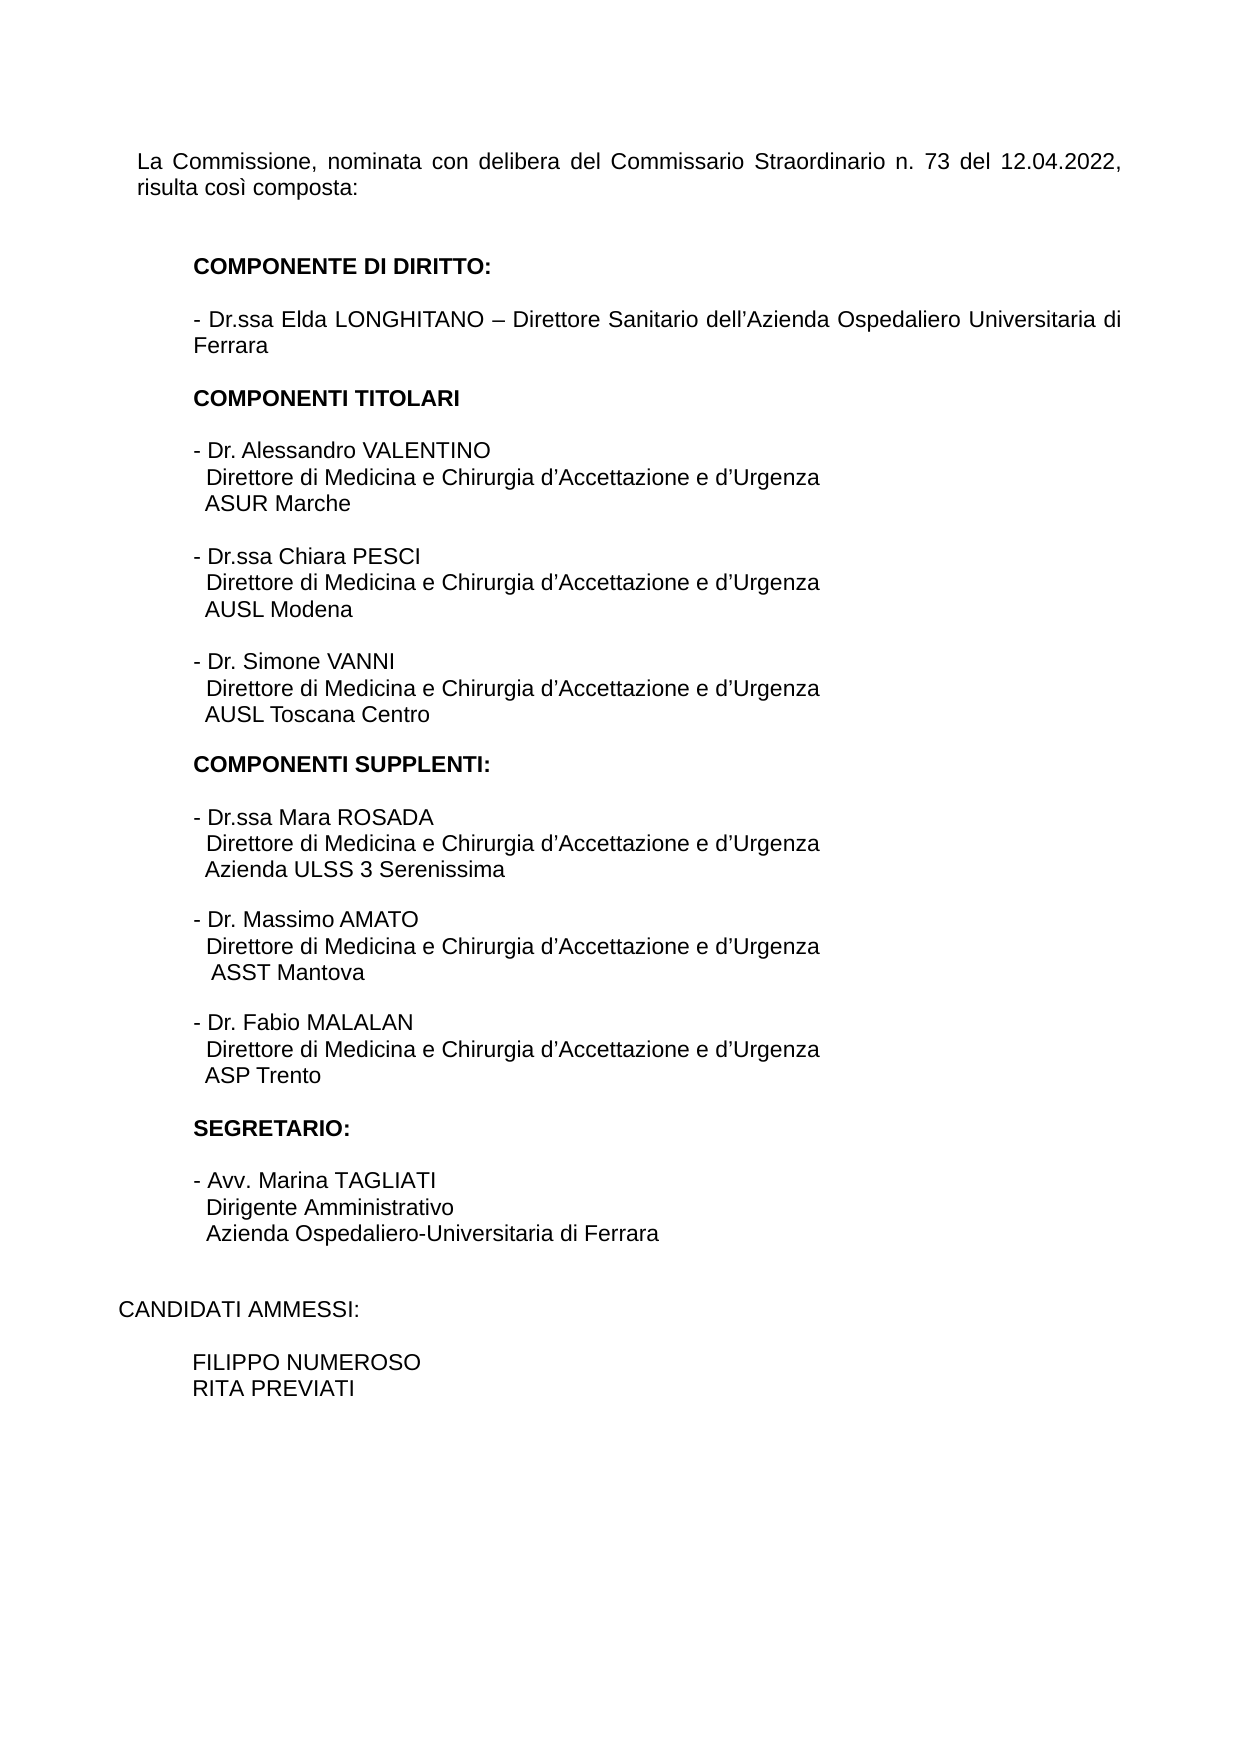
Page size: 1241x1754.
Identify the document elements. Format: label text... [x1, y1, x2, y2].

text Direttore di Medicina e Chirurgia d’Accettazione e d’Urgenza [193, 933, 1122, 959]
text - Dr. Fabio MALALAN [193, 1009, 1122, 1036]
text COMPONENTI TITOLARI [193, 385, 1122, 411]
text Direttore di Medicina e Chirurgia d’Accettazione e d’Urgenza [193, 464, 1122, 490]
text Direttore di Medicina e Chirurgia d’Accettazione e d’Urgenza [193, 1036, 1122, 1062]
text - Avv. Marina TAGLIATI [193, 1167, 1122, 1194]
text ASUR Marche [193, 490, 1122, 517]
text COMPONENTE DI DIRITTO: [193, 253, 1122, 279]
text RITA PREVIATI [118, 1375, 1122, 1402]
text SEGRETARIO: [193, 1114, 1122, 1141]
text Direttore di Medicina e Chirurgia d’Accettazione e d’Urgenza [193, 569, 1122, 596]
text Azienda Ospedaliero-Universitaria di Ferrara [193, 1220, 1122, 1246]
text Azienda ULSS 3 Serenissima [193, 856, 1122, 883]
text - Dr. Alessandro VALENTINO [193, 437, 1122, 464]
text - Dr.ssa Elda LONGHITANO – Direttore Sanitario dell’Azienda Ospedaliero Universitaria di Ferrara [193, 306, 1122, 358]
text ASST Mantova [193, 959, 1122, 986]
text Direttore di Medicina e Chirurgia d’Accettazione e d’Urgenza [193, 830, 1122, 856]
text La Commissione, nominata con delibera del Commissario Straordinario n. 73 del 12.04.2022, risulta così composta: [137, 148, 1122, 200]
text - Dr.ssa Chiara PESCI [193, 543, 1122, 569]
text ASP Trento [193, 1062, 1122, 1088]
text AUSL Toscana Centro [193, 701, 1122, 727]
text COMPONENTI SUPPLENTI: [193, 751, 1122, 777]
text - Dr. Massimo AMATO [193, 906, 1122, 933]
text FILIPPO NUMEROSO [118, 1349, 1122, 1375]
text Dirigente Amministrativo [193, 1194, 1122, 1220]
text - Dr.ssa Mara ROSADA [193, 804, 1122, 830]
text Direttore di Medicina e Chirurgia d’Accettazione e d’Urgenza [193, 675, 1122, 701]
text CANDIDATI AMMESSI: [118, 1296, 1122, 1323]
text AUSL Modena [193, 596, 1122, 622]
text - Dr. Simone VANNI [193, 648, 1122, 675]
